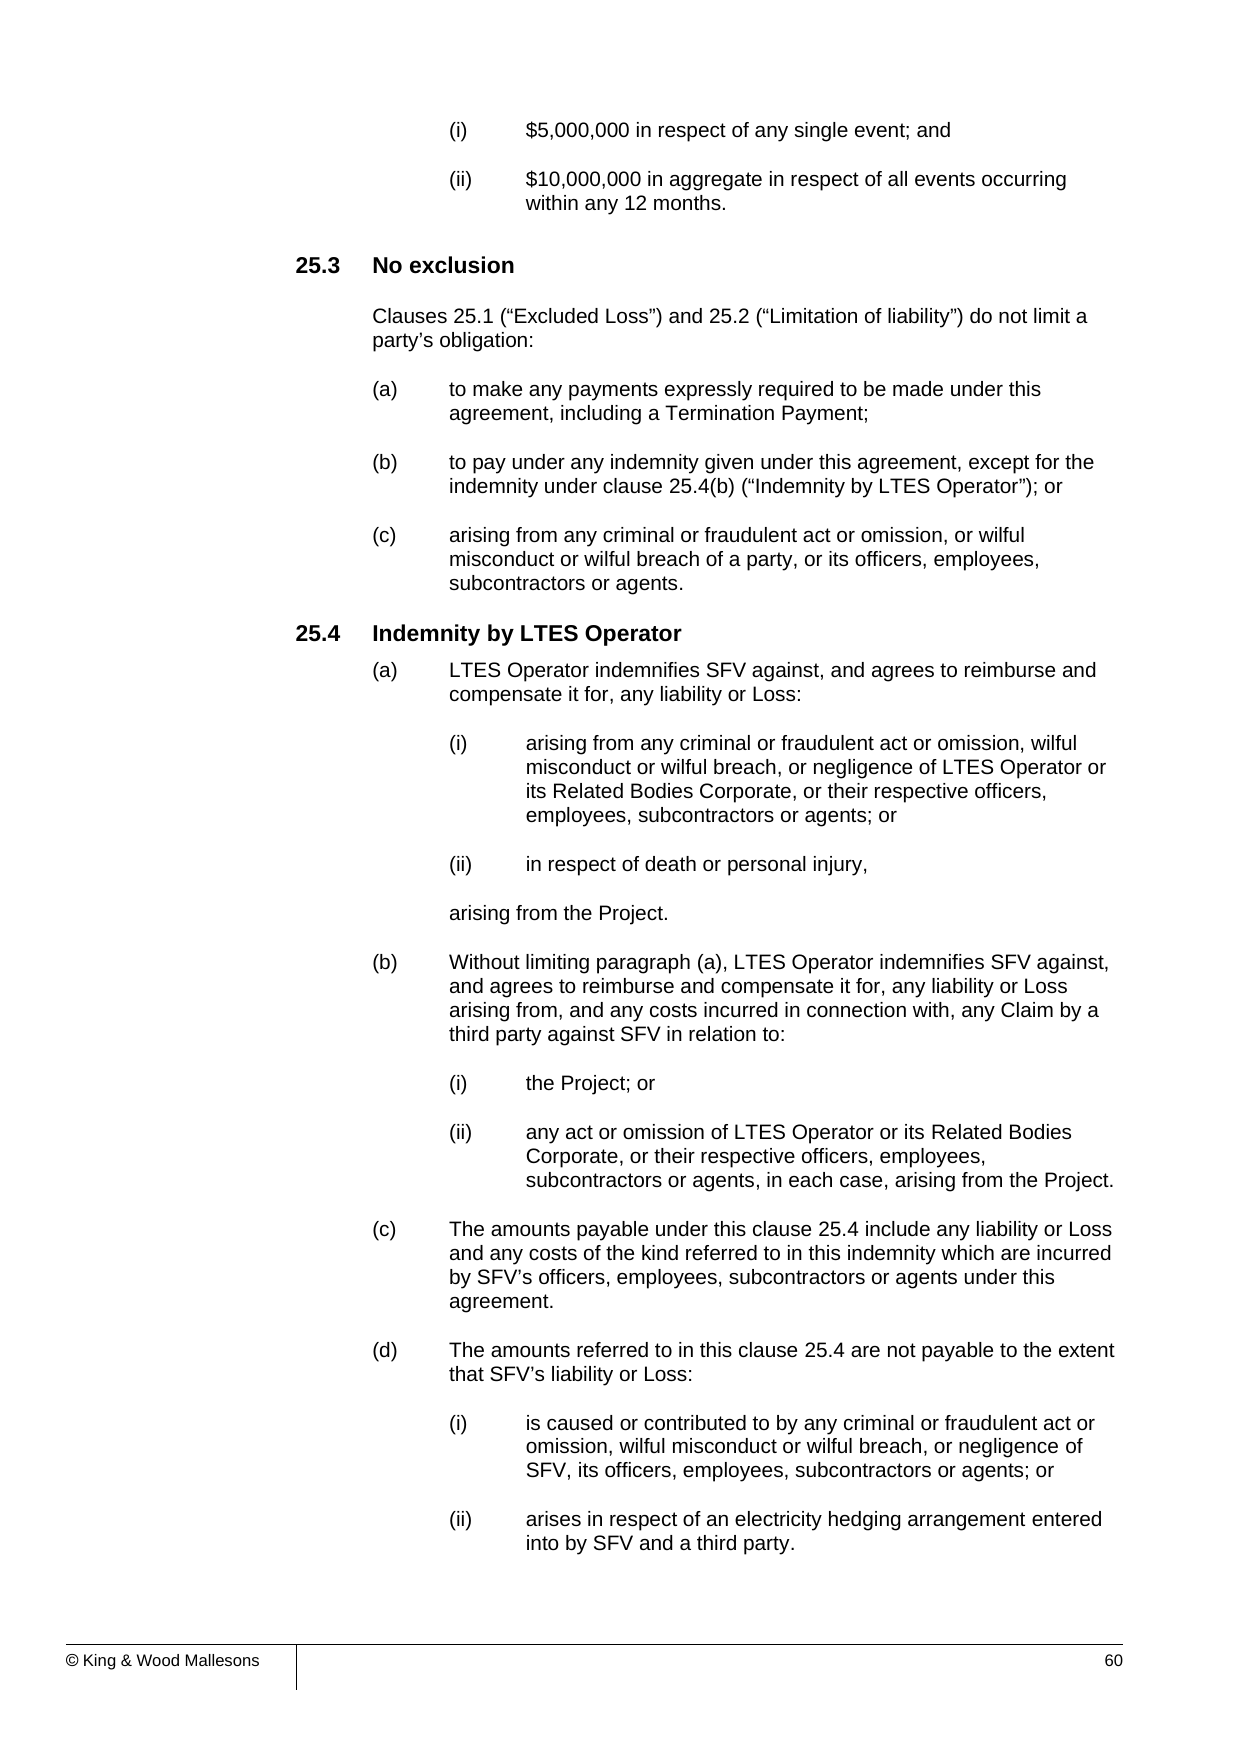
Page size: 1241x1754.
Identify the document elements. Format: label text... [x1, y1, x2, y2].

subtitle is caused or contributed to by any criminal or fraudulent act or omission, wilful misconduct or wilful breach, or negligence of SFV, its officers, employees, subcontractors or agents; or [449, 1410, 1122, 1482]
subtitle Without limiting paragraph (a), LTES Operator indemnifies SFV against, and agrees to reimburse and compensate it for, any liability or Loss arising from, and any costs incurred in connection with, any Claim by a third party against SFV in relation to: [372, 950, 1122, 1046]
subtitle The amounts payable under this clause 25.4 include any liability or Loss and any costs of the kind referred to in this indemnity which are incurred by SFV’s officers, employees, subcontractors or agents under this agreement. [372, 1217, 1122, 1312]
subtitle arising from the Project. [449, 901, 1122, 925]
subtitle $10,000,000 in aggregate in respect of all events occurring within any 12 months. [449, 167, 1122, 215]
subtitle arising from any criminal or fraudulent act or omission, or wilful misconduct or wilful breach of a party, or its officers, employees, subcontractors or agents. [372, 523, 1122, 594]
subtitle The amounts referred to in this clause 25.4 are not payable to the extent that SFV’s liability or Loss: [372, 1337, 1122, 1385]
subtitle in respect of death or personal injury, [449, 852, 1122, 876]
subtitle Clauses 25.1 (“Excluded Loss”) and 25.2 (“Limitation of liability”) do not limit a party’s obligation: [372, 304, 1122, 352]
subtitle arising from any criminal or fraudulent act or omission, wilful misconduct or wilful breach, or negligence of LTES Operator or its Related Bodies Corporate, or their respective officers, employees, subcontractors or agents; or [449, 731, 1122, 827]
subtitle to pay under any indemnity given under this agreement, except for the indemnity under clause 25.4(b) (“Indemnity by LTES Operator”); or [372, 450, 1122, 498]
subtitle arises in respect of an electricity hedging arrangement entered into by SFV and a third party. [449, 1507, 1122, 1555]
subtitle to make any payments expressly required to be made under this agreement, including a Termination Payment; [372, 377, 1122, 425]
subtitle Indemnity by LTES Operator [295, 619, 1122, 646]
subtitle $5,000,000 in respect of any single event; and [449, 118, 1122, 142]
subtitle No exclusion [295, 252, 1122, 279]
subtitle the Project; or [449, 1071, 1122, 1095]
subtitle LTES Operator indemnifies SFV against, and agrees to reimburse and compensate it for, any liability or Loss: [372, 658, 1122, 706]
subtitle any act or omission of LTES Operator or its Related Bodies Corporate, or their respective officers, employees, subcontractors or agents, in each case, arising from the Project. [449, 1120, 1122, 1192]
